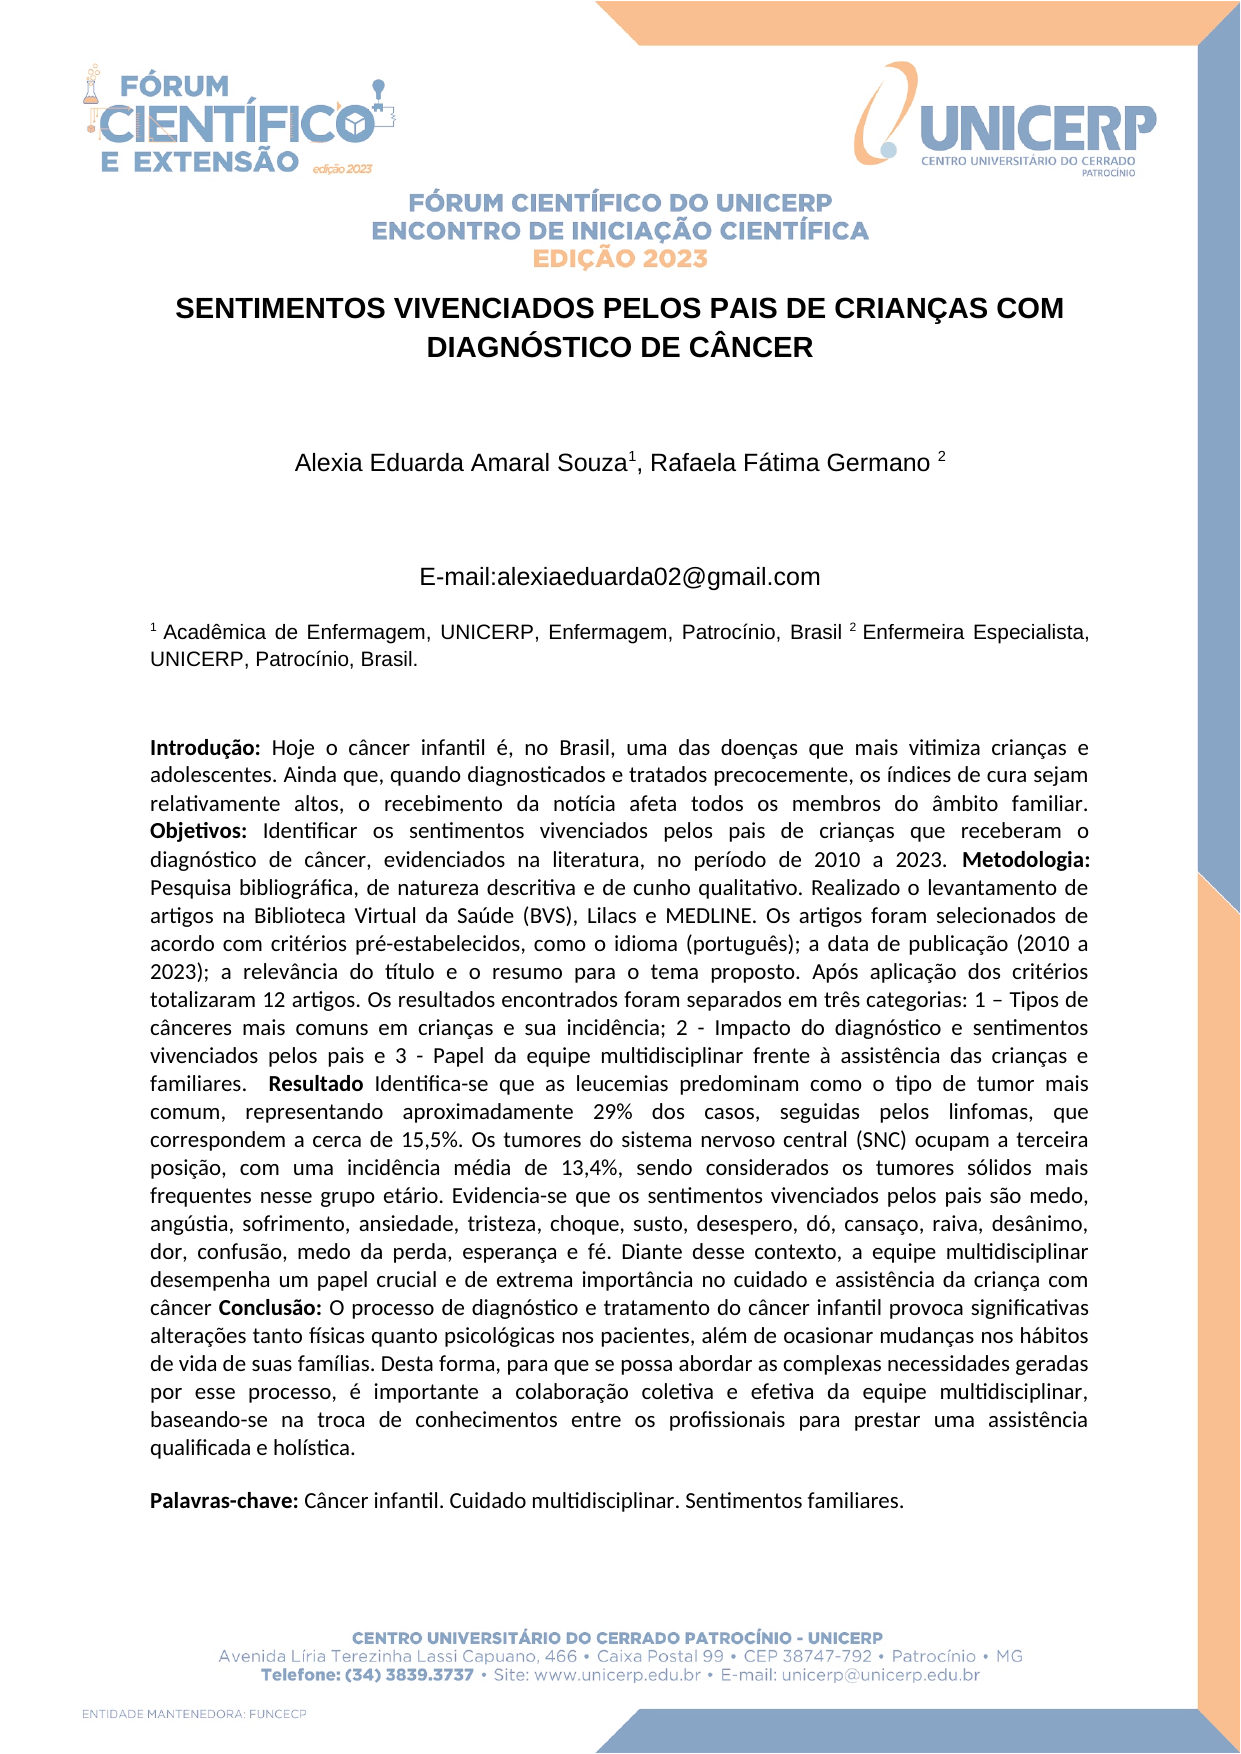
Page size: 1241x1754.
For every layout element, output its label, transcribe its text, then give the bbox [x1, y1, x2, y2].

text 1 Acadêmica de Enfermagem, UNICERP, Enfermagem, Patrocínio, Brasil 2 Enfermeira Especialista, UNICERP, Patrocínio, Brasil. [150, 619, 1090, 671]
text E-mail:alexiaeduarda02@gmail.com [150, 562, 1090, 590]
text SENTIMENTOS VIVENCIADOS PELOS PAIS DE CRIANÇAS COM DIAGNÓSTICO DE CÂNCER [150, 291, 1090, 363]
picture [0, 1, 1241, 1753]
text Palavras-chave: Câncer infantil. Cuidado multidisciplinar. Sentimentos familiares. [150, 1486, 1090, 1514]
text Introdução: Hoje o câncer infantil é, no Brasil, uma das doenças que mais vitimiza crianças e adolescentes. Ainda que, quando diagnosticados e tratados precocemente, os índices de cura sejam relativamente altos, o recebimento da notícia afeta todos os membros do âmbito familiar. Objetivos: Identificar os sentimentos vivenciados pelos pais de crianças que receberam o diagnóstico de câncer, evidenciados na literatura, no período de 2010 a 2023. Metodologia: Pesquisa bibliográfica, de natureza descritiva e de cunho qualitativo. Realizado o levantamento de artigos na Biblioteca Virtual da Saúde (BVS), Lilacs e MEDLINE. Os artigos foram selecionados de acordo com critérios pré-estabelecidos, como o idioma (português); a data de publicação (2010 a 2023); a relevância do título e o resumo para o tema proposto. Após aplicação dos critérios totalizaram 12 artigos. Os resultados encontrados foram separados em três categorias: 1 – Tipos de cânceres mais comuns em crianças e sua incidência; 2 - Impacto do diagnóstico e sentimentos vivenciados pelos pais e 3 - Papel da equipe multidisciplinar frente à assistência das crianças e familiares. Resultado Identifica-se que as leucemias predominam como o tipo de tumor mais comum, representando aproximadamente 29% dos casos, seguidas pelos linfomas, que correspondem a cerca de 15,5%. Os tumores do sistema nervoso central (SNC) ocupam a terceira posição, com uma incidência média de 13,4%, sendo considerados os tumores sólidos mais frequentes nesse grupo etário. Evidencia-se que os sentimentos vivenciados pelos pais são medo, angústia, sofrimento, ansiedade, tristeza, choque, susto, desespero, dó, cansaço, raiva, desânimo, dor, confusão, medo da perda, esperança e fé. Diante desse contexto, a equipe multidisciplinar desempenha um papel crucial e de extrema importância no cuidado e assistência da criança com câncer Conclusão: O processo de diagnóstico e tratamento do câncer infantil provoca significativas alterações tanto físicas quanto psicológicas nos pacientes, além de ocasionar mudanças nos hábitos de vida de suas famílias. Desta forma, para que se possa abordar as complexas necessidades geradas por esse processo, é importante a colaboração coletiva e efetiva da equipe multidisciplinar, baseando-se na troca de conhecimentos entre os profissionais para prestar uma assistência qualificada e holística. [150, 733, 1090, 1461]
text Alexia Eduarda Amaral Souza1, Rafaela Fátima Germano 2 [150, 448, 1090, 477]
